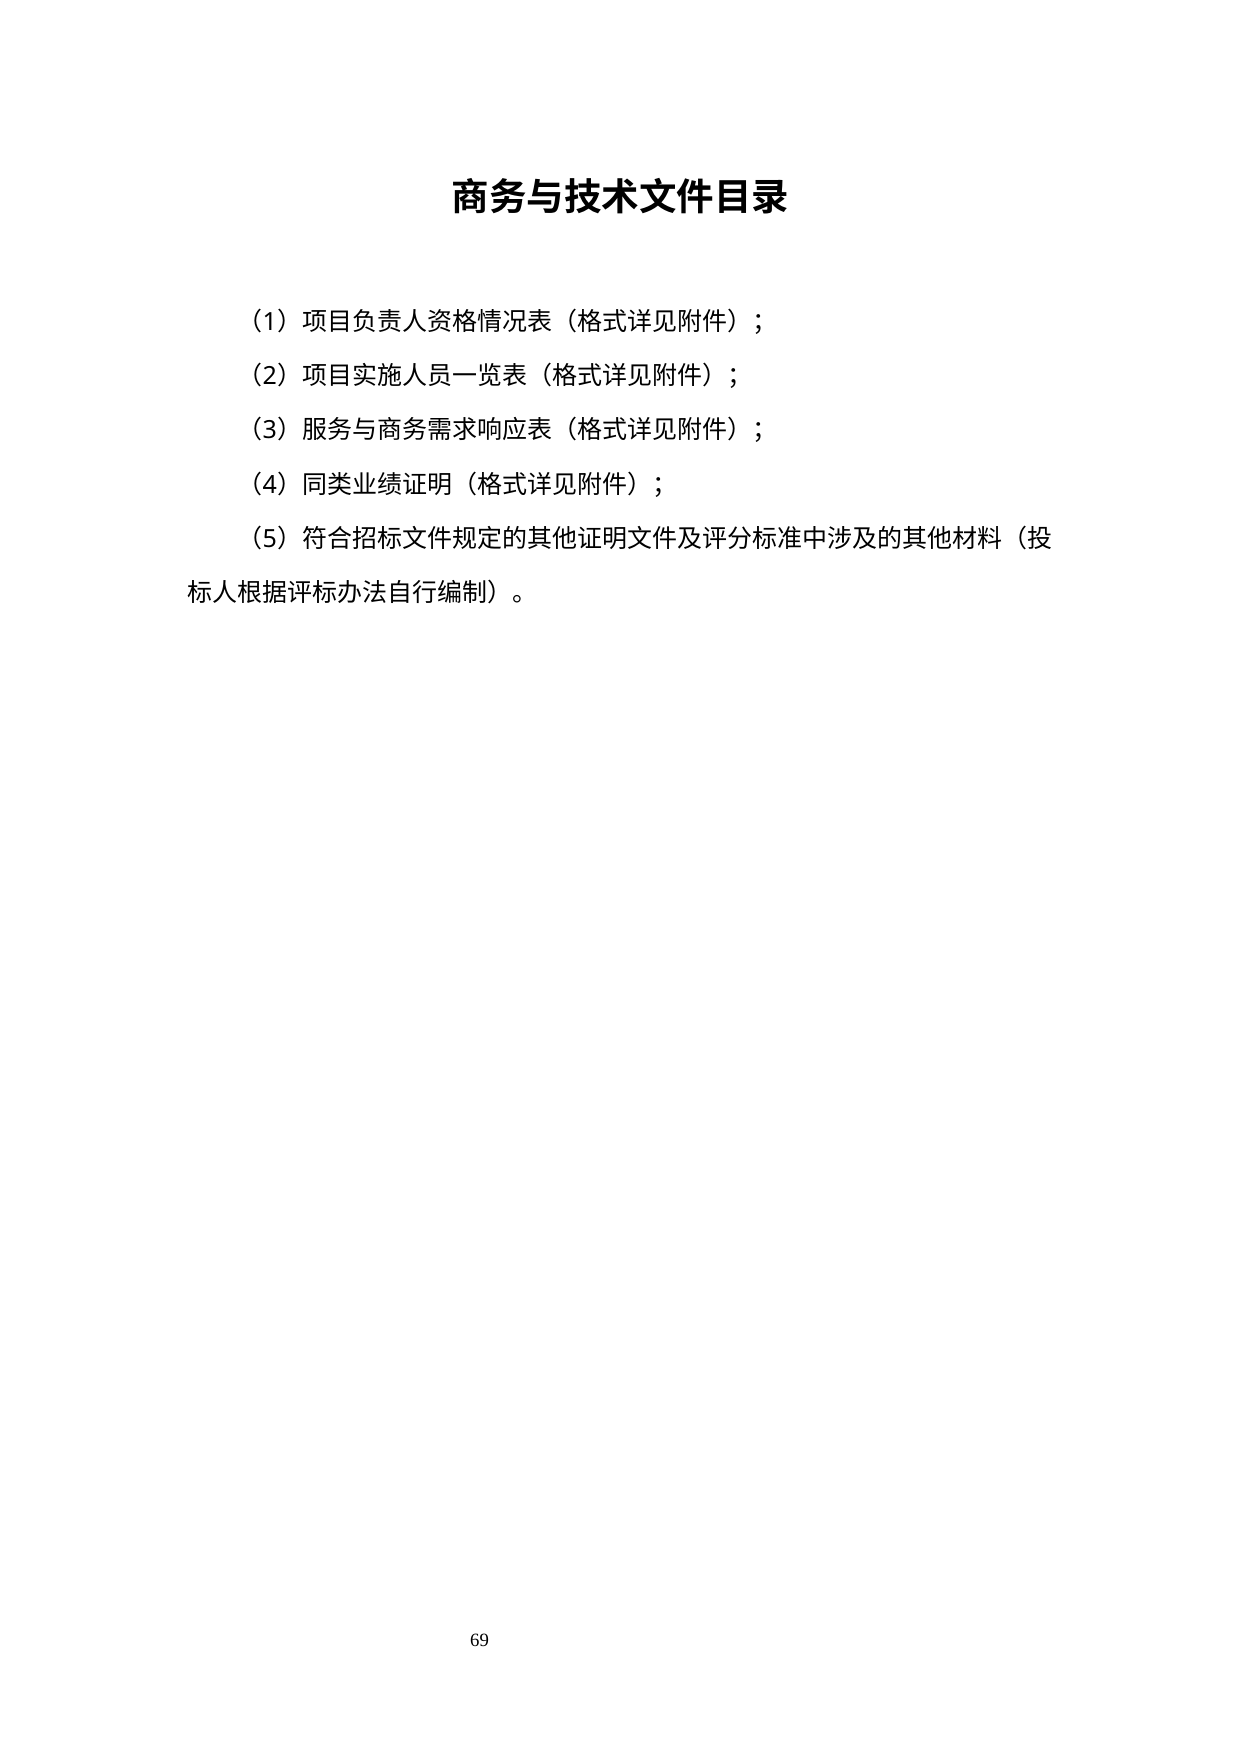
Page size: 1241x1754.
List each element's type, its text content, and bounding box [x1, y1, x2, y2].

text （2）项目实施人员一览表（格式详见附件）； [187, 355, 1053, 392]
text （1）项目负责人资格情况表（格式详见附件）； [187, 301, 1053, 337]
text 商务与技术文件目录 [187, 162, 1053, 227]
text （4）同类业绩证明（格式详见附件）； [187, 464, 1053, 500]
text （3）服务与商务需求响应表（格式详见附件）； [187, 410, 1053, 446]
text （5）符合招标文件规定的其他证明文件及评分标准中涉及的其他材料（投标人根据评标办法自行编制）。 [187, 518, 1053, 609]
